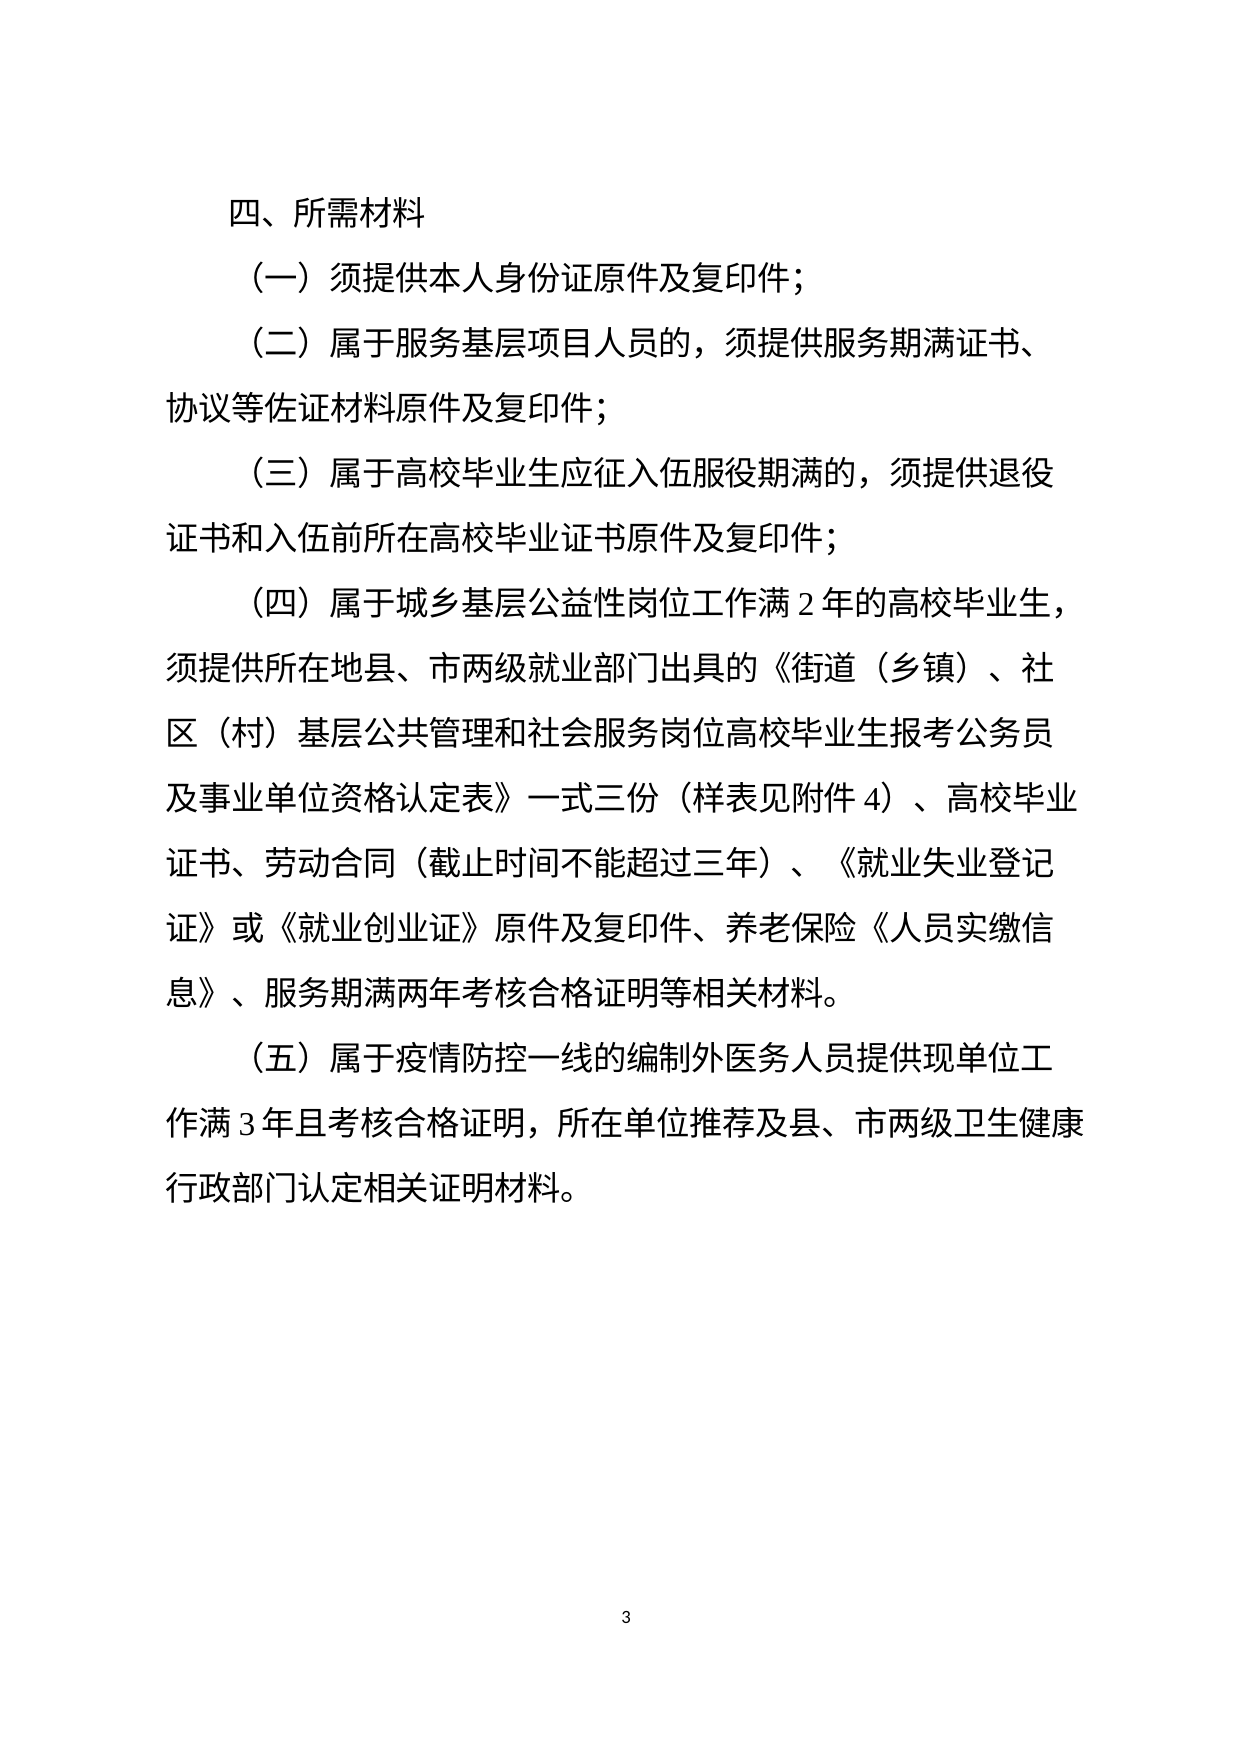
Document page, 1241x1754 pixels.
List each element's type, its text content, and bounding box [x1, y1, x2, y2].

text （二）属于服务基层项目人员的，须提供服务期满证书、协议等佐证材料原件及复印件； [165, 308, 1087, 438]
text （一）须提供本人身份证原件及复印件； [165, 243, 1087, 308]
text （三）属于高校毕业生应征入伍服役期满的，须提供退役证书和入伍前所在高校毕业证书原件及复印件； [165, 438, 1087, 568]
text 四、所需材料 [165, 178, 1087, 243]
text （四）属于城乡基层公益性岗位工作满2年的高校毕业生，须提供所在地县、市两级就业部门出具的《街道（乡镇）、社区（村）基层公共管理和社会服务岗位高校毕业生报考公务员及事业单位资格认定表》一式三份（样表见附件4）、高校毕业证书、劳动合同（截止时间不能超过三年）、《就业失业登记证》或《就业创业证》原件及复印件、养老保险《人员实缴信息》、服务期满两年考核合格证明等相关材料。 [165, 568, 1087, 1023]
text （五）属于疫情防控一线的编制外医务人员提供现单位工作满3年且考核合格证明，所在单位推荐及县、市两级卫生健康行政部门认定相关证明材料。 [165, 1023, 1087, 1218]
